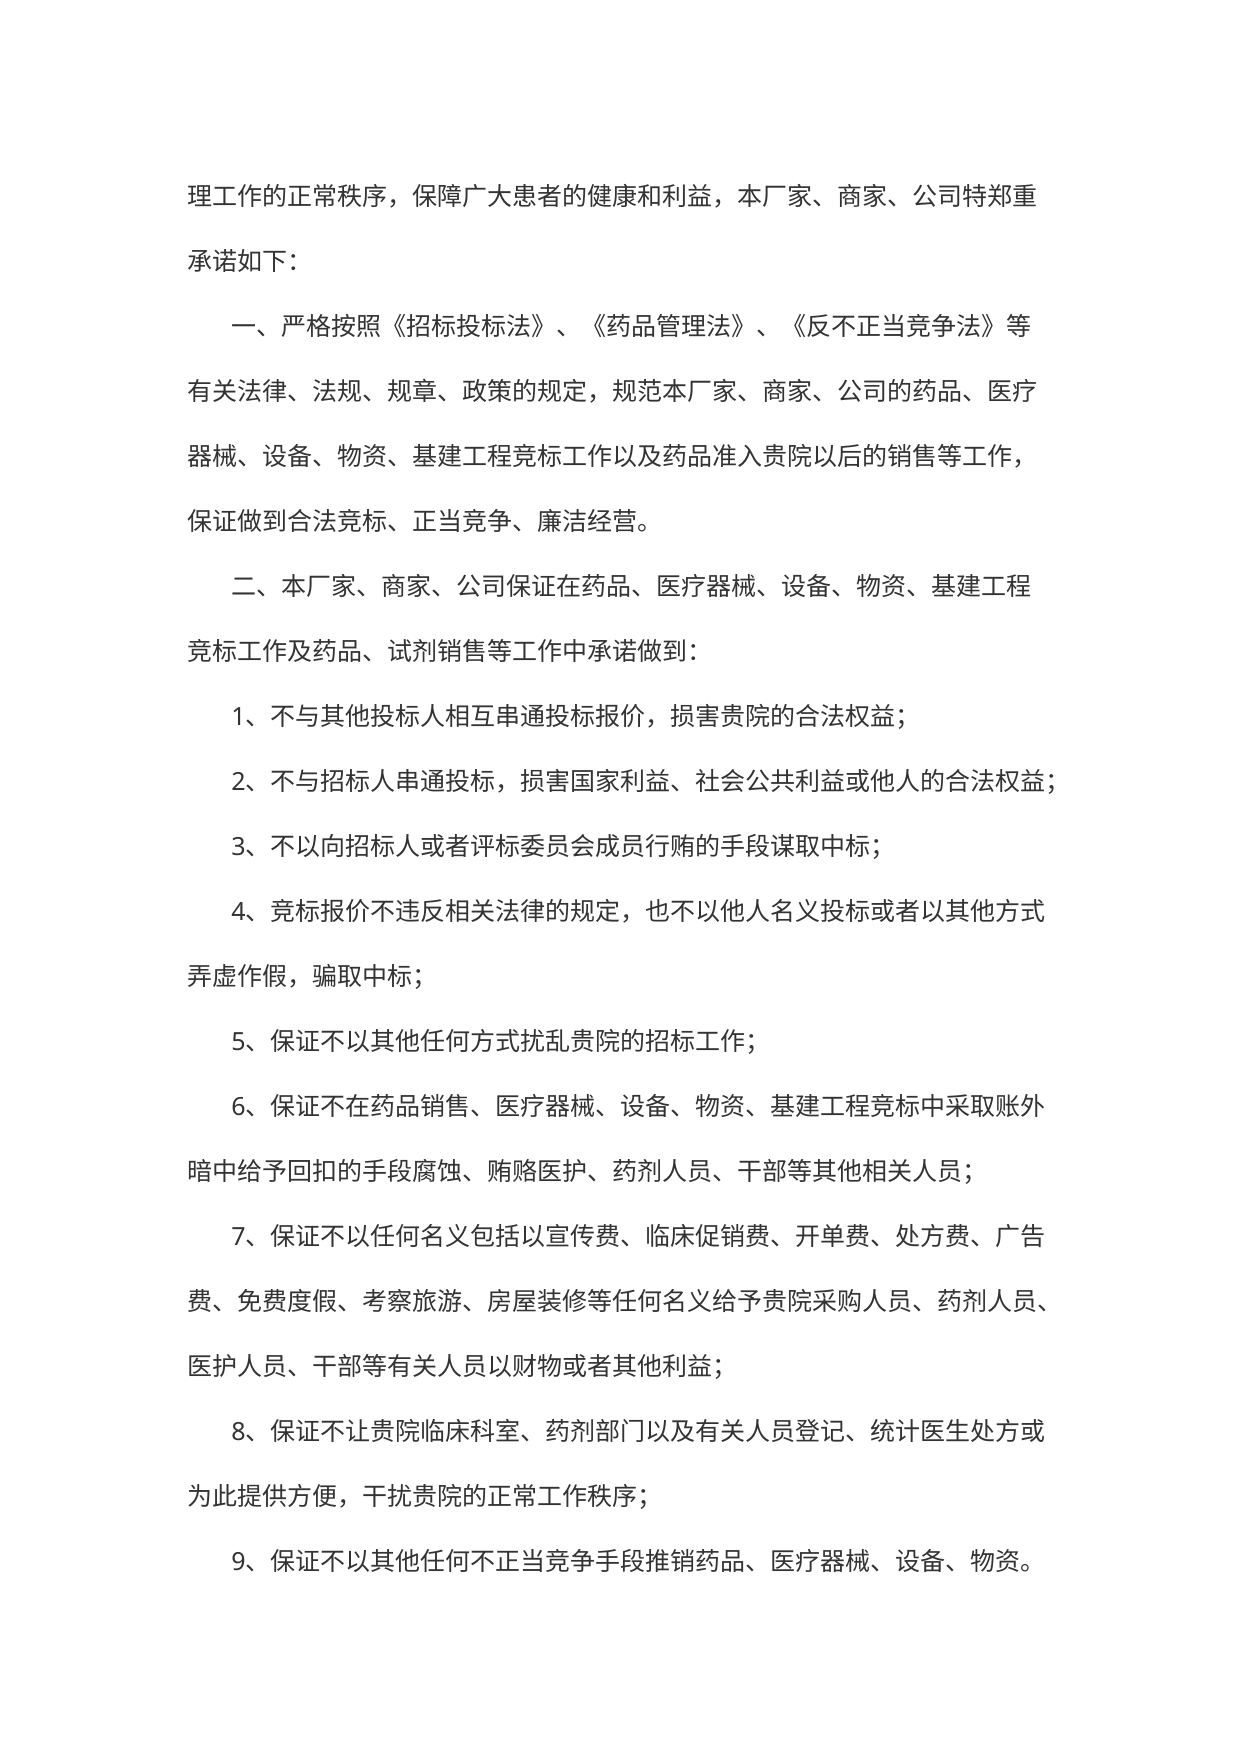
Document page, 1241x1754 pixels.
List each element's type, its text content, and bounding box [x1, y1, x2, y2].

text 2、不与招标人串通投标，损害国家利益、社会公共利益或他人的合法权益； [187, 747, 1053, 812]
text 二、本厂家、商家、公司保证在药品、医疗器械、设备、物资、基建工程竞标工作及药品、试剂销售等工作中承诺做到： [187, 552, 1053, 682]
text 8、保证不让贵院临床科室、药剂部门以及有关人员登记、统计医生处方或为此提供方便，干扰贵院的正常工作秩序； [187, 1397, 1053, 1527]
text 3、不以向招标人或者评标委员会成员行贿的手段谋取中标； [187, 812, 1053, 877]
text 1、不与其他投标人相互串通投标报价，损害贵院的合法权益； [187, 682, 1053, 747]
text 5、保证不以其他任何方式扰乱贵院的招标工作； [187, 1007, 1053, 1072]
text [187, 162, 1053, 292]
text 7、保证不以任何名义包括以宣传费、临床促销费、开单费、处方费、广告费、免费度假、考察旅游、房屋装修等任何名义给予贵院采购人员、药剂人员、医护人员、干部等有关人员以财物或者其他利益； [187, 1202, 1053, 1397]
text 9、保证不以其他任何不正当竞争手段推销药品、医疗器械、设备、物资。 [187, 1527, 1053, 1592]
text 一、严格按照《招标投标法》、《药品管理法》、《反不正当竞争法》等有关法律、法规、规章、政策的规定，规范本厂家、商家、公司的药品、医疗器械、设备、物资、基建工程竞标工作以及药品准入贵院以后的销售等工作，保证做到合法竞标、正当竞争、廉洁经营。 [187, 292, 1053, 552]
text 6、保证不在药品销售、医疗器械、设备、物资、基建工程竞标中采取账外暗中给予回扣的手段腐蚀、贿赂医护、药剂人员、干部等其他相关人员； [187, 1072, 1053, 1202]
text 4、竞标报价不违反相关法律的规定，也不以他人名义投标或者以其他方式弄虚作假，骗取中标； [187, 877, 1053, 1007]
